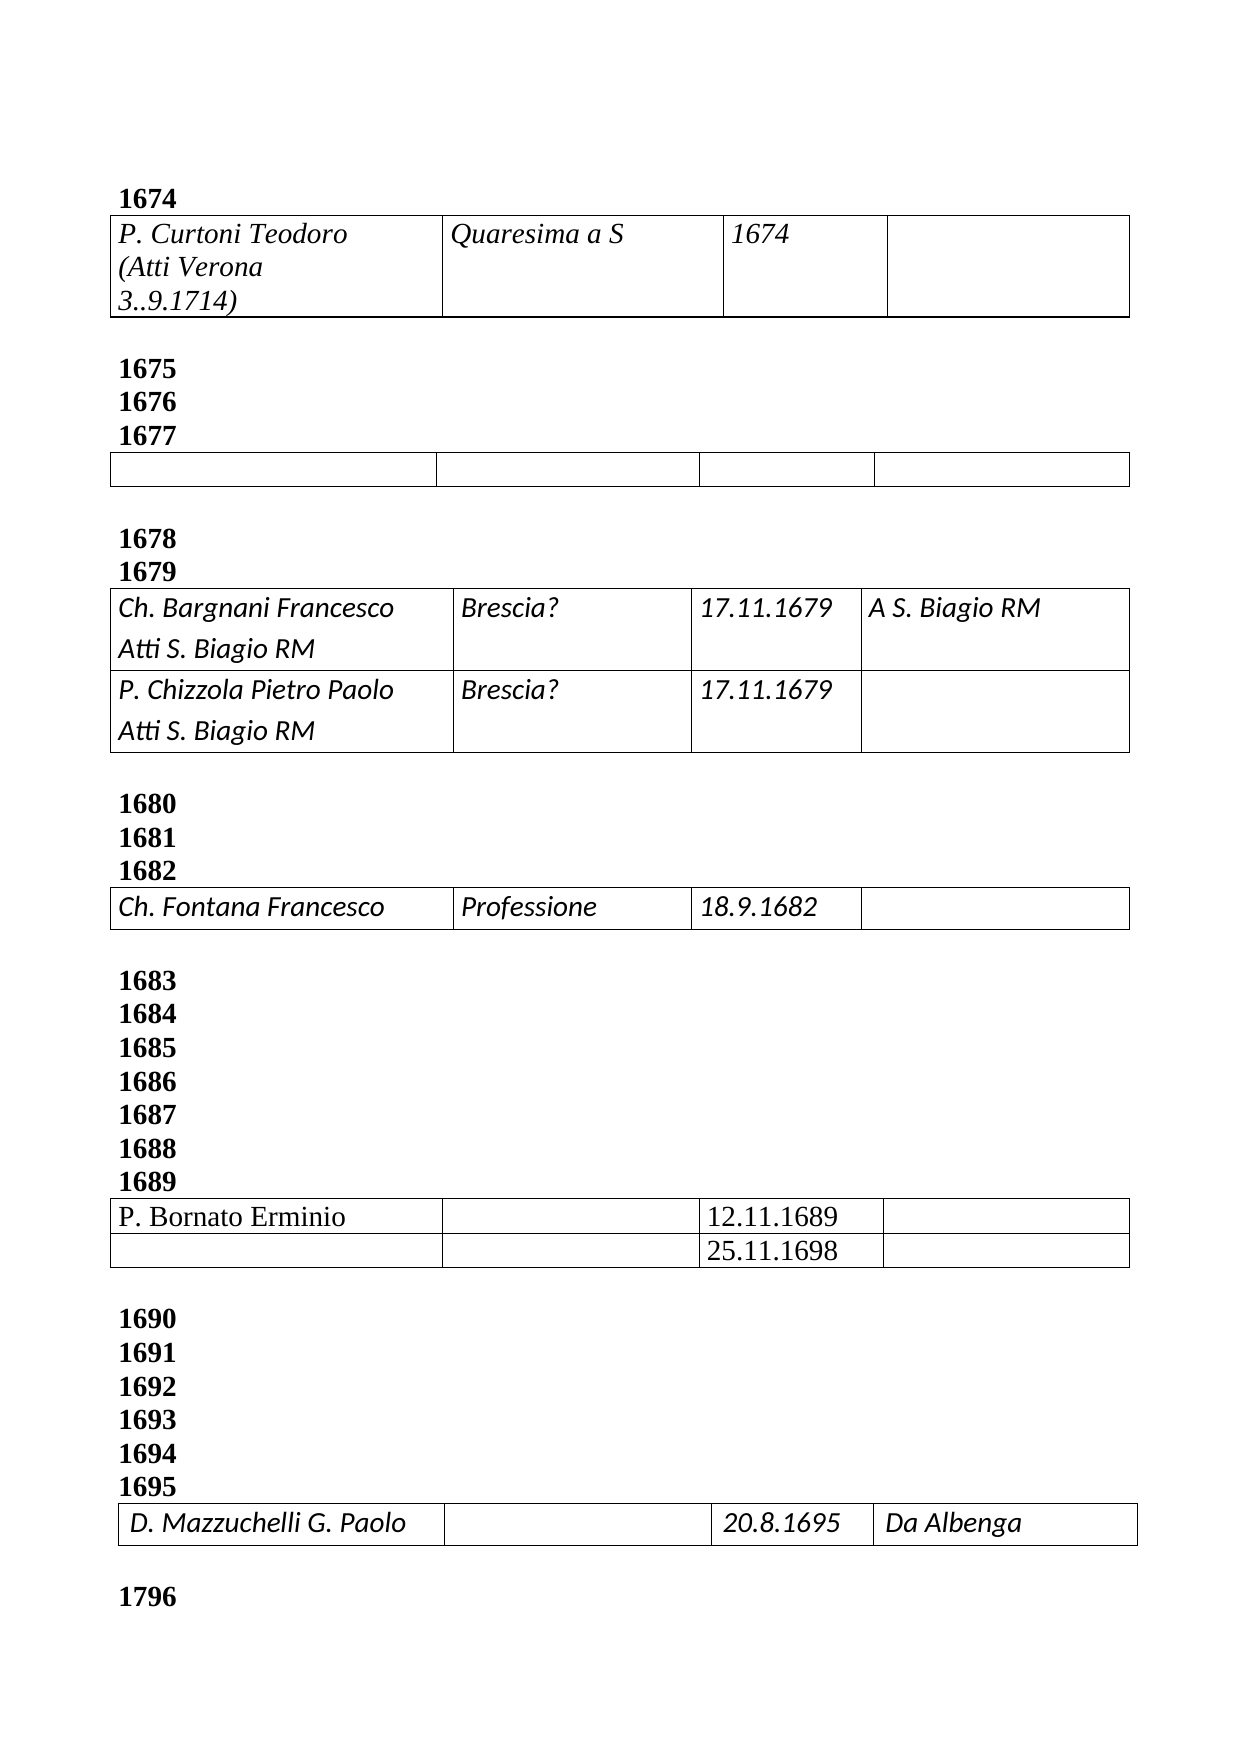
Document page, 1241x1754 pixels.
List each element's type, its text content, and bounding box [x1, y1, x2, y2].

table_header [700, 453, 874, 486]
table_header [111, 453, 436, 486]
text 1680 [118, 786, 1056, 820]
table_header [875, 453, 1129, 486]
text 1686 [118, 1064, 1056, 1097]
text 1682 [118, 853, 1056, 887]
table_header 12.11.1689 [700, 1199, 883, 1232]
text 1678 [118, 521, 1056, 554]
text 1691 [118, 1335, 1056, 1369]
table_header [862, 888, 1129, 928]
text 1796 [118, 1579, 1056, 1613]
table_cell [884, 1234, 1129, 1267]
text 1674 [118, 181, 1056, 215]
table_cell Brescia? [454, 671, 691, 752]
table_header 17.11.1679 [692, 589, 861, 670]
text 1688 [118, 1131, 1056, 1164]
text 1683 [118, 963, 1056, 997]
table_header Ch. Bargnani Francesco Atti S. Biagio RM [111, 589, 453, 670]
text 1689 [118, 1164, 1056, 1198]
table_header P. Bornato Erminio [111, 1199, 442, 1232]
table_header Da Albenga [874, 1504, 1137, 1544]
text 1692 [118, 1369, 1056, 1402]
table_header Brescia? [454, 589, 691, 670]
text 1687 [118, 1097, 1056, 1131]
table_header P. Curtoni Teodoro (Atti Verona 3..9.1714) [111, 216, 442, 316]
table_header Professione [454, 888, 691, 928]
table_header A S. Biagio RM [862, 589, 1129, 670]
text 1679 [118, 554, 1056, 588]
table_cell [443, 1234, 699, 1267]
text 1684 [118, 997, 1056, 1030]
text 1676 [118, 384, 1056, 418]
table_cell 25.11.1698 [700, 1234, 883, 1267]
table_header Quaresima a S [443, 216, 723, 316]
table_cell 17.11.1679 [692, 671, 861, 752]
table_cell P. Chizzola Pietro Paolo Atti S. Biagio RM [111, 671, 453, 752]
table_cell [862, 671, 1129, 752]
text 1690 [118, 1302, 1056, 1335]
table_header 20.8.1695 [712, 1504, 873, 1544]
table_header D. Mazzuchelli G. Paolo [119, 1504, 444, 1544]
text 1695 [118, 1469, 1056, 1503]
text 1694 [118, 1436, 1056, 1469]
text 1675 [118, 351, 1056, 384]
text 1677 [118, 418, 1056, 452]
table_header 18.9.1682 [692, 888, 861, 928]
table_header [443, 1199, 699, 1232]
text 1685 [118, 1030, 1056, 1064]
text 1693 [118, 1402, 1056, 1436]
table_header Ch. Fontana Francesco [111, 888, 453, 928]
table_header [445, 1504, 711, 1544]
table_cell [111, 1234, 442, 1267]
text 1681 [118, 820, 1056, 853]
table_header [884, 1199, 1129, 1232]
table_header [437, 453, 699, 486]
table_header [888, 216, 1129, 316]
table_header 1674 [724, 216, 887, 316]
